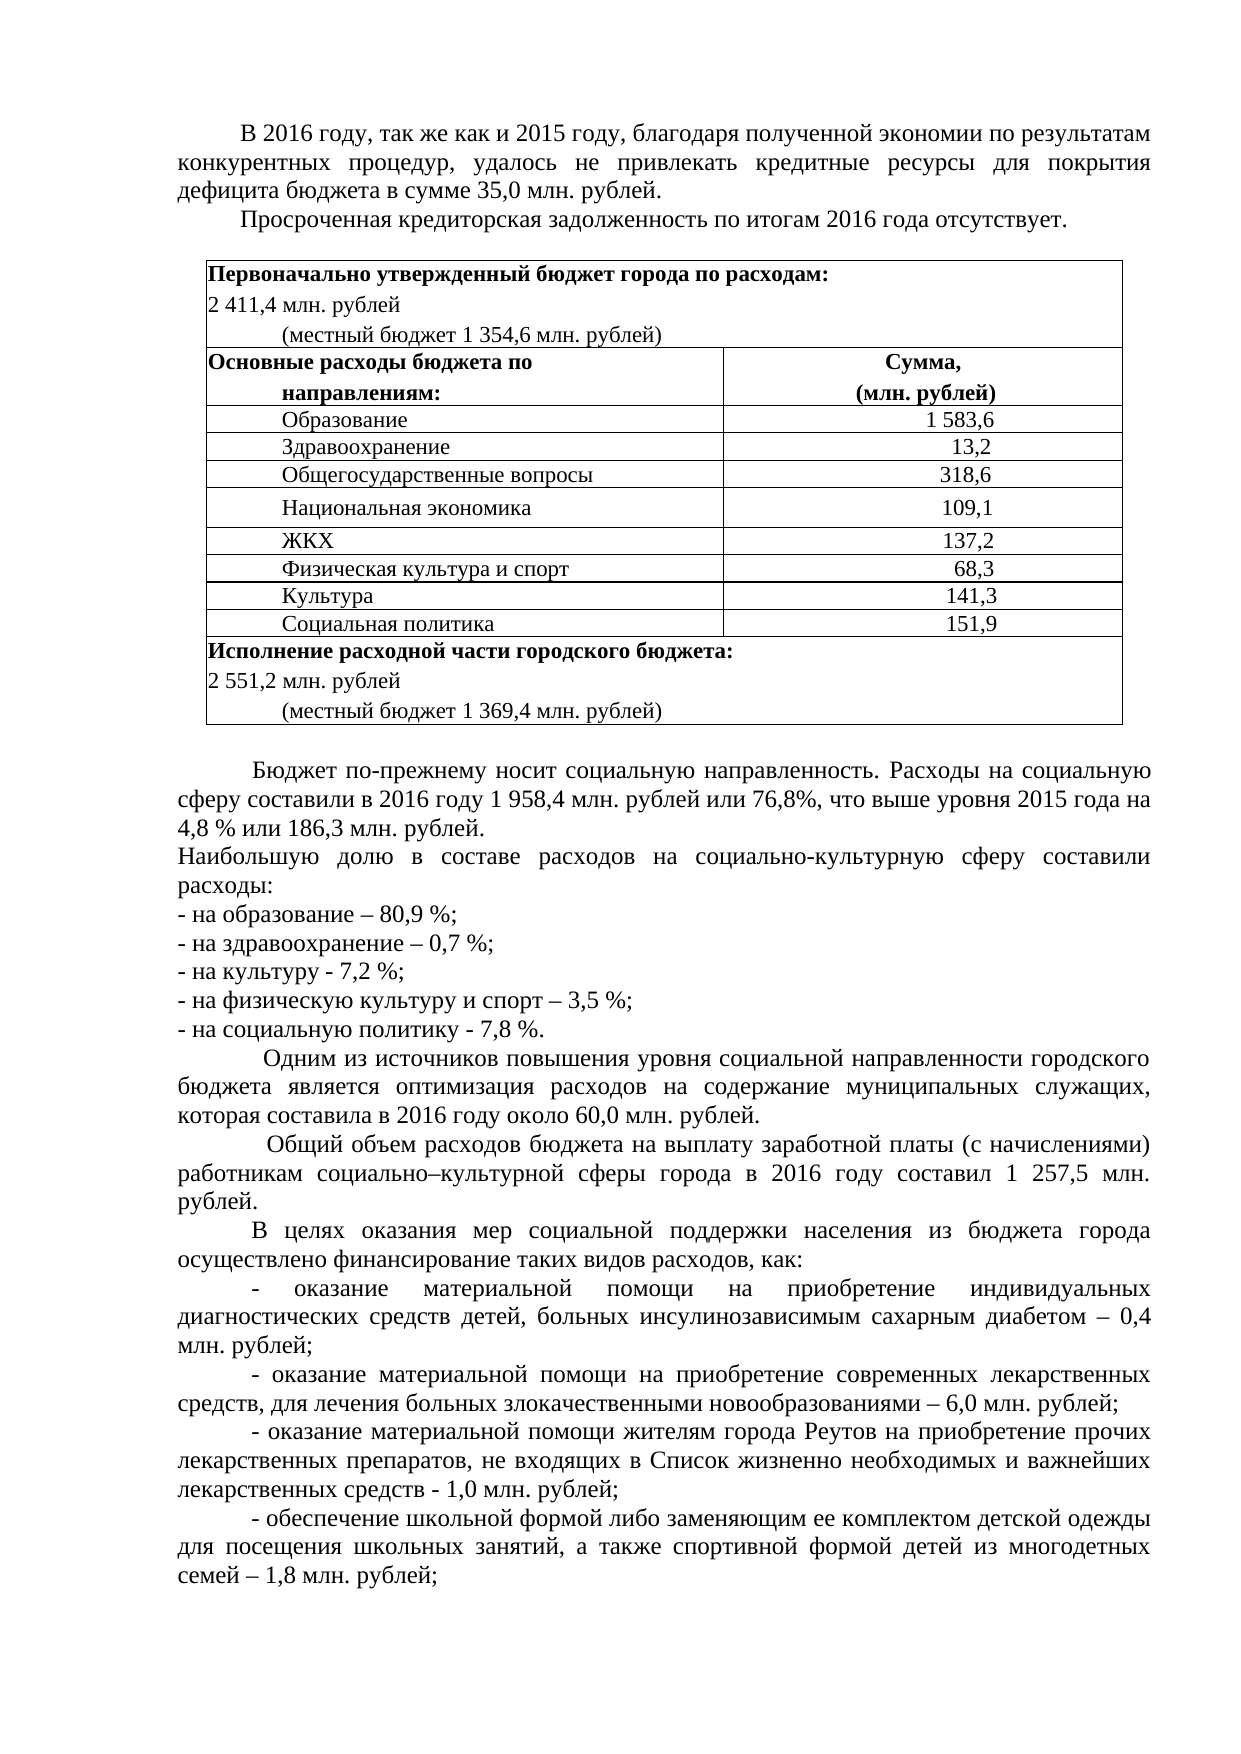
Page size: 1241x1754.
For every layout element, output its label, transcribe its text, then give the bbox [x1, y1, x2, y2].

table_cell Национальная экономика [207, 488, 723, 527]
table_cell ЖКХ [207, 528, 723, 554]
text - на образование – 80,9 %; [177, 899, 1152, 928]
table_cell 318,6 [724, 461, 1122, 487]
text - оказание материальной помощи на приобретение индивидуальных диагностических средств детей, больных инсулинозависимым сахарным диабетом – 0,4 млн. рублей; [177, 1273, 1152, 1359]
table_header Первоначально утвержденный бюджет города по расходам: 2 411,4 млн. рублей (местный бюджет 1 354,6 млн. рублей) [207, 261, 1122, 347]
table_cell Образование [207, 406, 723, 432]
table_cell Социальная политика [207, 610, 723, 636]
table_cell 141,3 [724, 583, 1122, 609]
table_cell 151,9 [724, 610, 1122, 636]
table_cell 13,2 [724, 433, 1122, 460]
table_cell Исполнение расходной части городского бюджета: 2 551,2 млн. рублей (местный бюджет 1 369,4 млн. рублей) [207, 637, 1122, 724]
table_cell Сумма, (млн. рублей) [724, 348, 1122, 405]
text Общий объем расходов бюджета на выплату заработной платы (с начислениями) работникам социально–культурной сферы города в 2016 году составил 1 257,5 млн. рублей. [177, 1129, 1152, 1215]
text - на культуру - 7,2 %; [177, 956, 1152, 985]
table_cell 109,1 [724, 488, 1122, 527]
table_cell 137,2 [724, 528, 1122, 554]
table_cell 68,3 [724, 555, 1122, 581]
table_cell Основные расходы бюджета по направлениям: [207, 348, 723, 405]
text Одним из источников повышения уровня социальной направленности городского бюджета является оптимизация расходов на содержание муниципальных служащих, которая составила в 2016 году около 60,0 млн. рублей. [177, 1043, 1152, 1129]
table_cell 1 583,6 [724, 406, 1122, 432]
text Наибольшую долю в составе расходов на социально-культурную сферу составили расходы: [177, 841, 1152, 899]
text - на физическую культуру и спорт – 3,5 %; [177, 985, 1152, 1014]
text В целях оказания мер социальной поддержки населения из бюджета города осуществлено финансирование таких видов расходов, как: [177, 1215, 1152, 1273]
text Бюджет по-прежнему носит социальную направленность. Расходы на социальную сферу составили в 2016 году 1 958,4 млн. рублей или 76,8%, что выше уровня 2015 года на 4,8 % или 186,3 млн. рублей. [177, 755, 1152, 841]
text - обеспечение школьной формой либо заменяющим ее комплектом детской одежды для посещения школьных занятий, а также спортивной формой детей из многодетных семей – 1,8 млн. рублей; [177, 1503, 1152, 1589]
text Просроченная кредиторская задолженность по итогам 2016 года отсутствует. [177, 204, 1152, 233]
text - на социальную политику - 7,8 %. [177, 1014, 1152, 1043]
table_cell Культура [207, 583, 723, 609]
table_cell Физическая культура и спорт [207, 555, 723, 581]
text В 2016 году, так же как и 2015 году, благодаря полученной экономии по результатам конкурентных процедур, удалось не привлекать кредитные ресурсы для покрытия дефицита бюджета в сумме 35,0 млн. рублей. [177, 118, 1152, 204]
text - на здравоохранение – 0,7 %; [177, 928, 1152, 956]
text - оказание материальной помощи на приобретение современных лекарственных средств, для лечения больных злокачественными новообразованиями – 6,0 млн. рублей; [177, 1359, 1152, 1416]
table_cell Общегосударственные вопросы [207, 461, 723, 487]
text - оказание материальной помощи жителям города Реутов на приобретение прочих лекарственных препаратов, не входящих в Список жизненно необходимых и важнейших лекарственных средств - 1,0 млн. рублей; [177, 1416, 1152, 1503]
table_cell Здравоохранение [207, 433, 723, 460]
